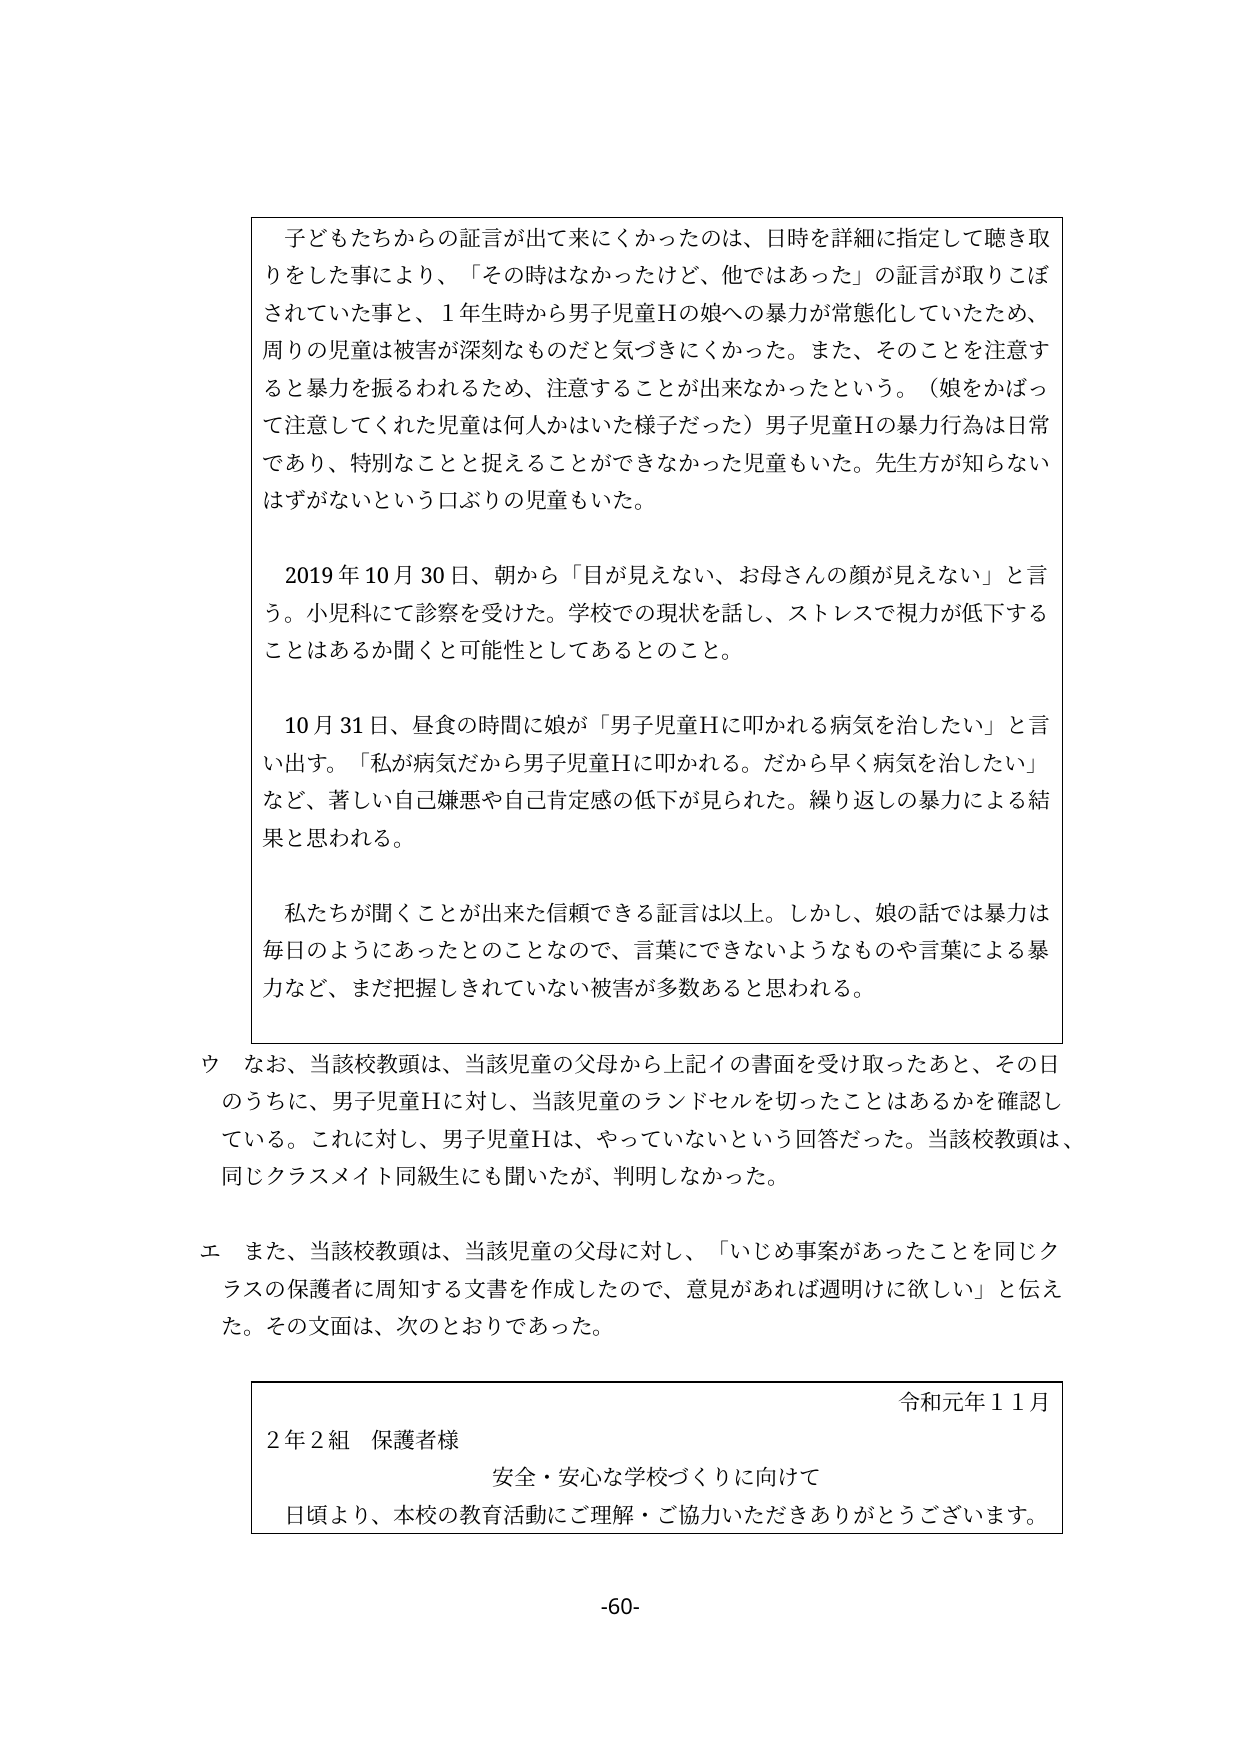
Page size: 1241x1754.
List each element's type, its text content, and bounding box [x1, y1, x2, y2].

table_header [252, 218, 1062, 1043]
text エ また、当該校教頭は、当該児童の父母に対し、「いじめ事案があったことを同じクラスの保護者に周知する文書を作成したので、意見があれば週明けに欲しい」と伝えた。その文面は、次のとおりであった。 [199, 1231, 1063, 1344]
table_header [252, 1383, 1062, 1532]
text ウ なお、当該校教頭は、当該児童の父母から上記イの書面を受け取ったあと、その日のうちに、男子児童Ｈに対し、当該児童のランドセルを切ったことはあるかを確認している。これに対し、男子児童Ｈは、やっていないという回答だった。当該校教頭は、同じクラスメイト同級生にも聞いたが、判明しなかった。 [177, 1044, 1063, 1194]
